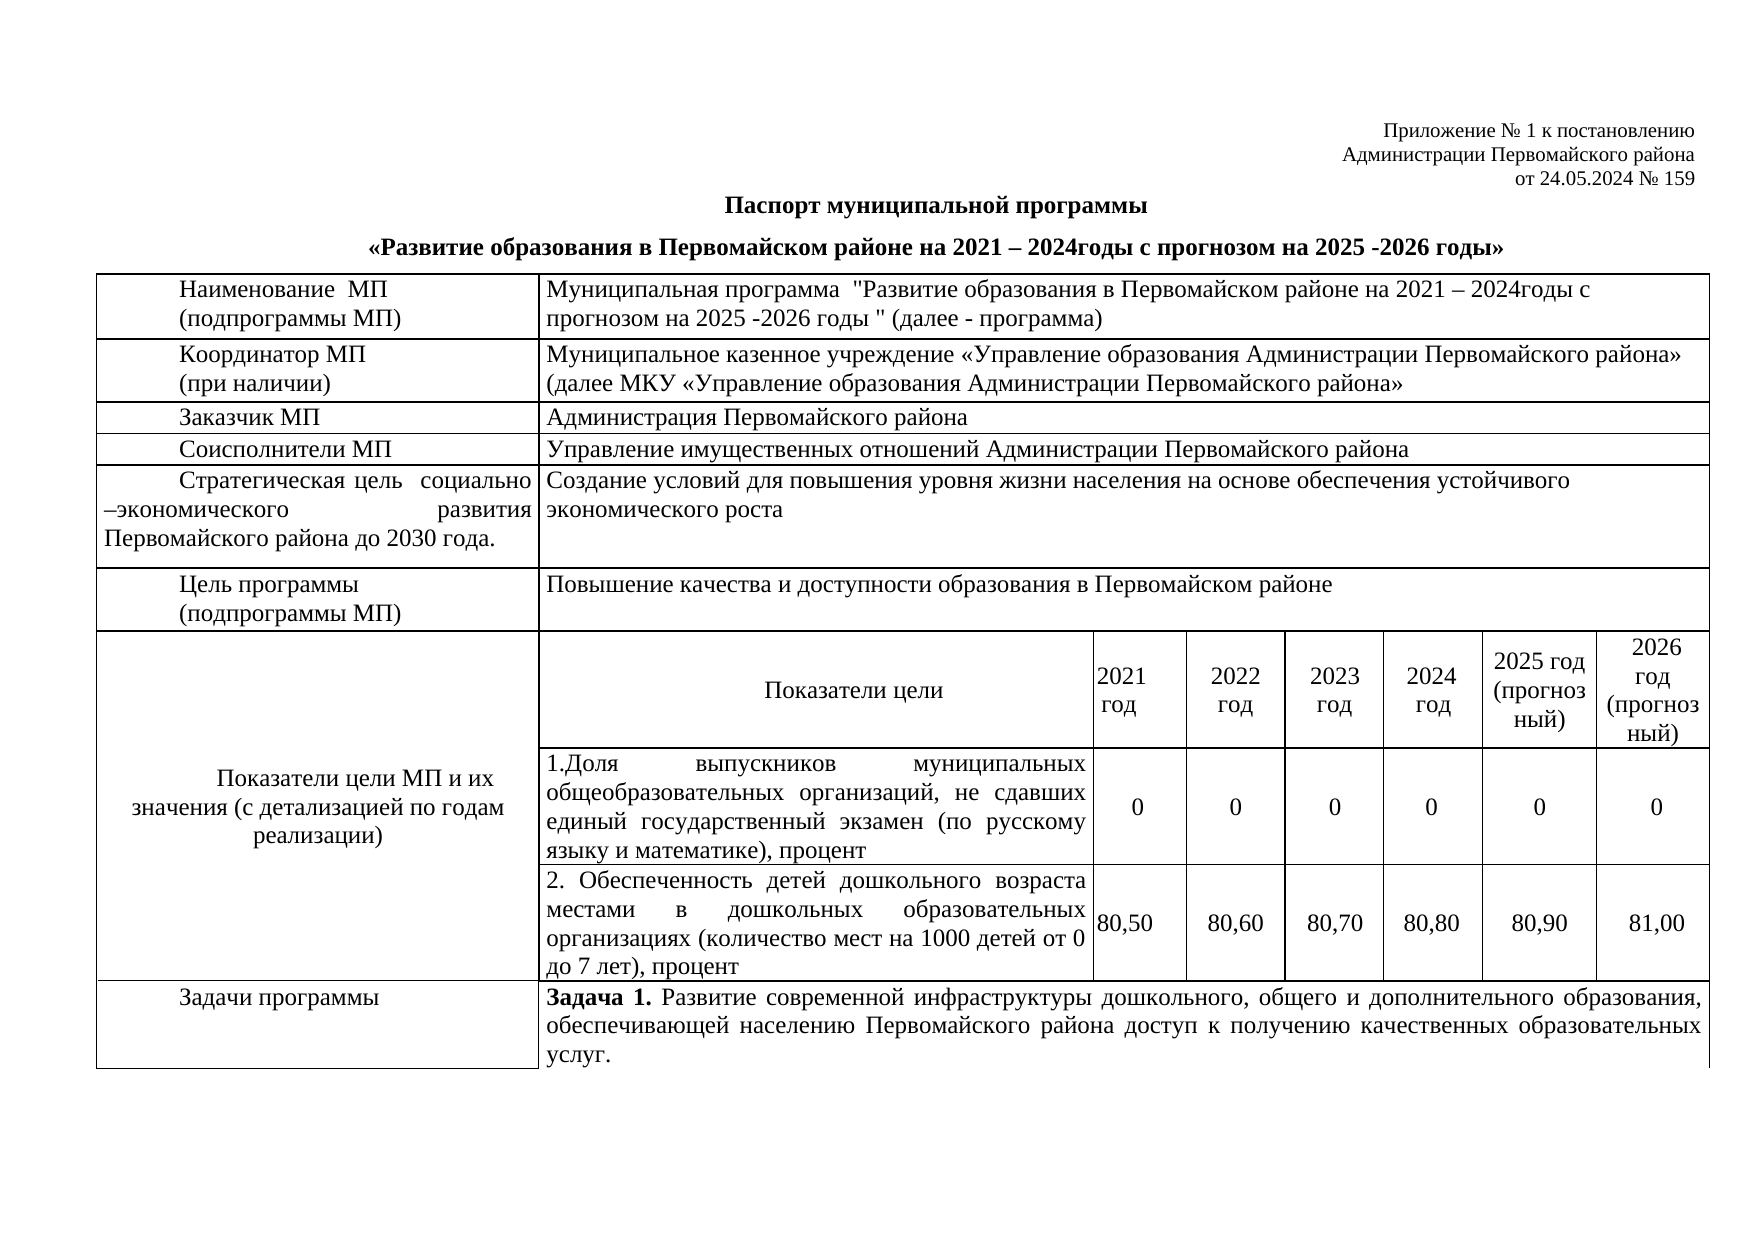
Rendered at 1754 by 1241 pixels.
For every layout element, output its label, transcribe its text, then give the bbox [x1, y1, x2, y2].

table_cell Цель программы (подпрограммы МП) [97, 569, 538, 630]
table_cell Координатор МП (при наличии) [97, 340, 538, 401]
table_cell Задачи программы [97, 981, 538, 1068]
table_cell 2023 год [1286, 632, 1383, 747]
table_cell 2021 год [1094, 632, 1186, 747]
table_cell 0 [1187, 749, 1284, 863]
table_cell 2026 год (прогнозный) [1597, 632, 1709, 747]
table_cell Заказчик МП [97, 403, 538, 432]
table_cell Администрация Первомайского района [540, 403, 1709, 432]
table_cell Управление имущественных отношений Администрации Первомайского района [540, 434, 1709, 464]
table_cell 80,60 [1187, 865, 1284, 980]
text от 24.05.2024 № 159 [177, 166, 1695, 190]
table_cell 2024 год [1384, 632, 1482, 747]
table_cell 80,50 [1094, 865, 1186, 980]
table_cell 2. Обеспеченность детей дошкольного возраста местами в дошкольных образовательных организациях (количество мест на 1000 детей от 0 до 7 лет), процент [540, 865, 1093, 980]
table_cell 81,00 [1597, 865, 1709, 980]
table_cell Муниципальное казенное учреждение «Управление образования Администрации Первомайского района» (далее МКУ «Управление образования Администрации Первомайского района» [540, 340, 1709, 401]
table_cell 2022 год [1187, 632, 1284, 747]
table_header Наименование МП (подпрограммы МП) [97, 275, 538, 338]
table_cell Соисполнители МП [97, 434, 538, 464]
table_header Муниципальная программа "Развитие образования в Первомайском районе на 2021 – 2024годы с прогнозом на 2025 -2026 годы " (далее - программа) [540, 275, 1709, 338]
table_cell 1.Доля выпускников муниципальных общеобразовательных организаций, не сдавших единый государственный экзамен (по русскому языку и математике), процент [540, 749, 1093, 863]
table_cell 0 [1483, 749, 1596, 863]
table_cell 0 [1094, 749, 1186, 863]
table_cell 0 [1286, 749, 1383, 863]
table_cell 80,90 [1483, 865, 1596, 980]
table_cell Показатели цели [540, 632, 1093, 747]
table_cell 80,70 [1286, 865, 1383, 980]
table_cell Задача 1. Развитие современной инфраструктуры дошкольного, общего и дополнительного образования, обеспечивающей населению Первомайского района доступ к получению качественных образовательных услуг. [539, 982, 1709, 1068]
table_cell 0 [1597, 749, 1709, 863]
table_cell 2025 год (прогнозный) [1483, 632, 1596, 747]
table_cell 0 [1384, 749, 1482, 863]
table_cell Стратегическая цель социально –экономического развития Первомайского района до 2030 года. [97, 466, 538, 567]
text Приложение № 1 к постановлению [177, 118, 1695, 142]
table_cell 80,80 [1384, 865, 1482, 980]
text Администрации Первомайского района [177, 142, 1695, 166]
text «Развитие образования в Первомайском районе на 2021 – 2024годы с прогнозом на 2025 -2026 годы» [177, 232, 1695, 260]
table_cell Создание условий для повышения уровня жизни населения на основе обеспечения устойчивого экономического роста [540, 466, 1709, 567]
table_cell Показатели цели МП и их значения (с детализацией по годам реализации) [97, 632, 538, 980]
table_cell Повышение качества и доступности образования в Первомайском районе [540, 569, 1709, 630]
text Паспорт муниципальной программы [177, 190, 1695, 219]
